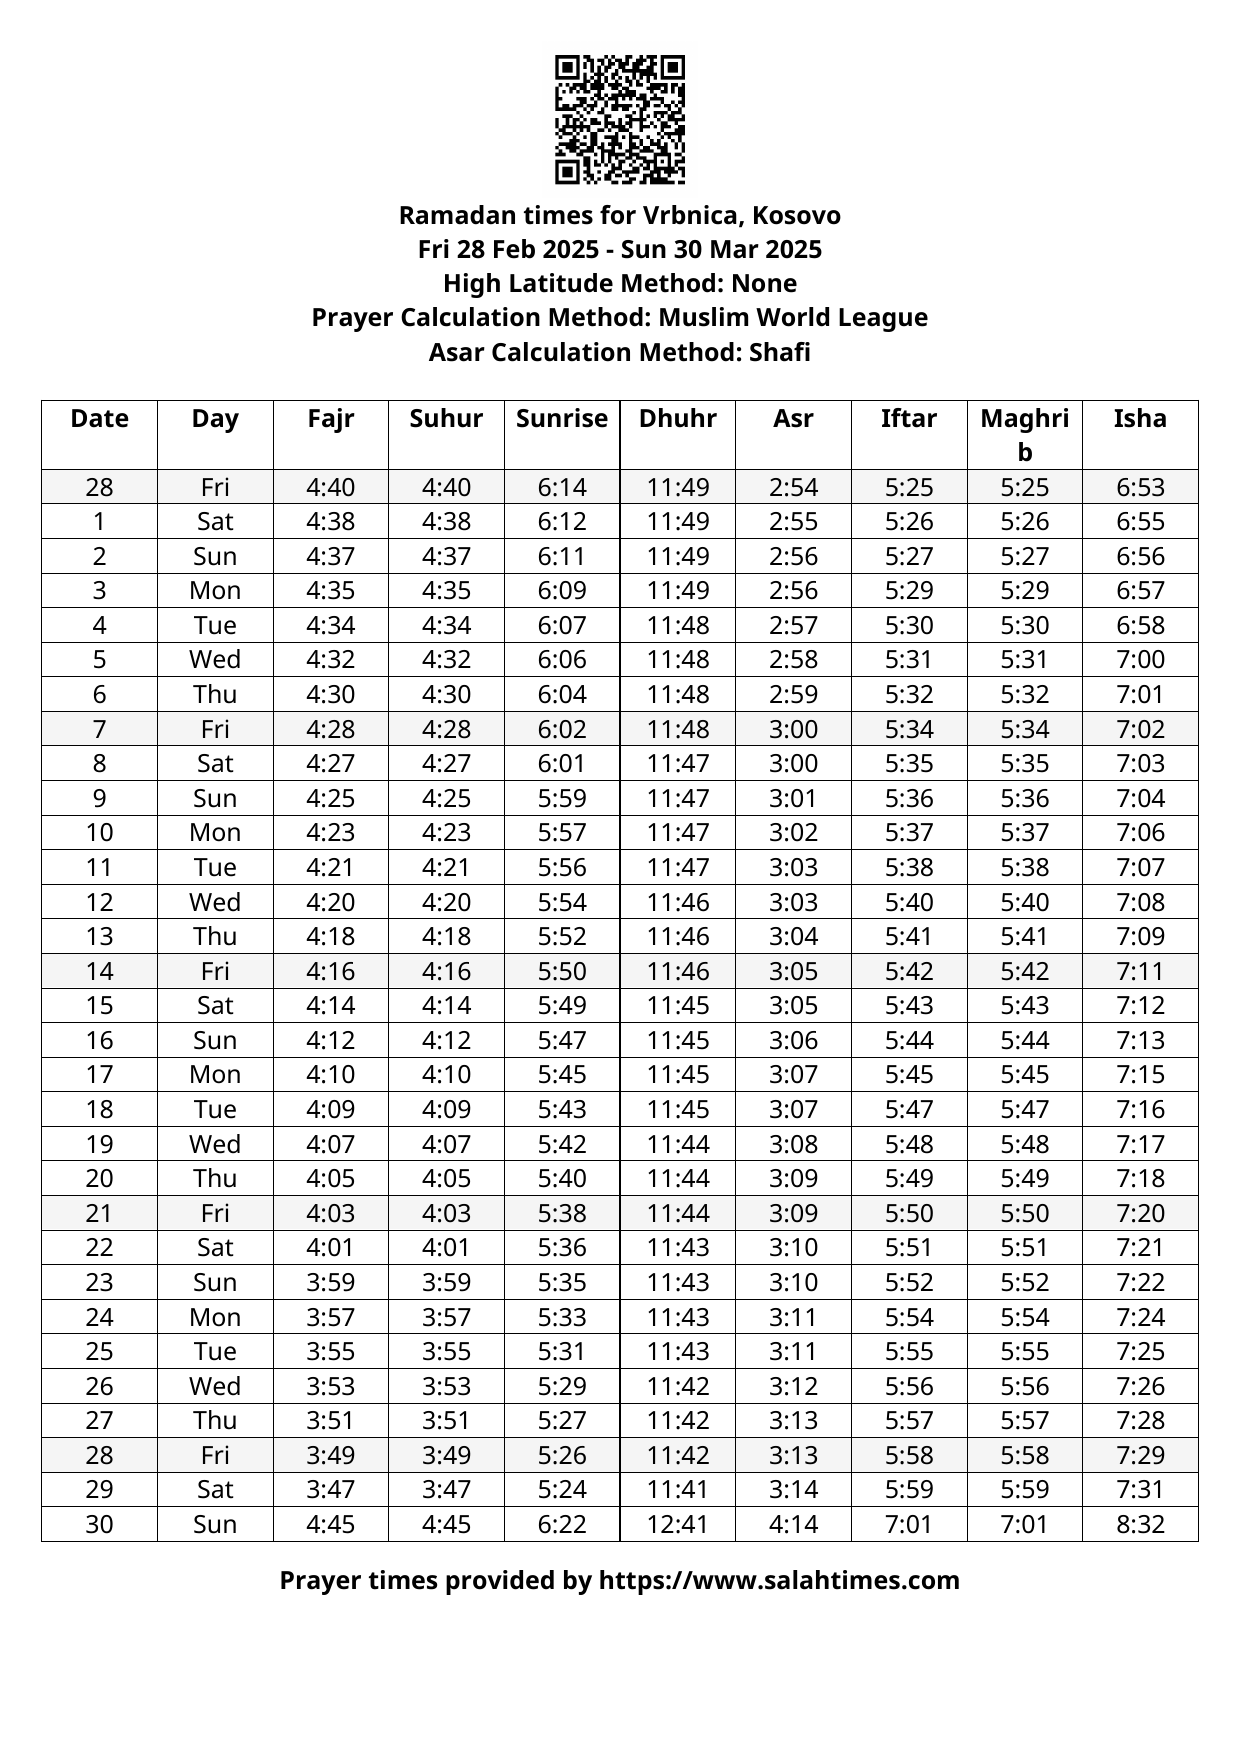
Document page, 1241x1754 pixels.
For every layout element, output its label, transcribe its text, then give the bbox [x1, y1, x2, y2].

table_cell 3:49 [274, 1438, 388, 1472]
table_cell 5:49 [968, 1161, 1082, 1195]
table_cell 6:57 [1083, 574, 1198, 607]
table_cell 10 [42, 816, 157, 849]
table_cell 4:38 [389, 504, 504, 538]
text High Latitude Method: None [42, 266, 1198, 300]
table_cell 5:26 [505, 1438, 619, 1472]
table_cell 28 [42, 1438, 157, 1472]
table_cell 4:32 [389, 643, 504, 676]
table_cell 5:31 [968, 643, 1082, 676]
table_cell 4:03 [274, 1196, 388, 1229]
table_cell 5:27 [505, 1404, 619, 1437]
table_cell 3:55 [274, 1334, 388, 1368]
table_header Day [158, 401, 273, 469]
table_cell 4:20 [274, 885, 388, 918]
table_cell 5:47 [852, 1092, 967, 1126]
table_cell 4:40 [389, 470, 504, 503]
table_cell 5:51 [968, 1231, 1082, 1264]
table_cell 4:40 [274, 470, 388, 503]
table_cell 15 [42, 989, 157, 1022]
table_cell 11:42 [621, 1438, 735, 1472]
table_cell 5:54 [505, 885, 619, 918]
table_cell 4:10 [389, 1058, 504, 1091]
table_cell 4:03 [389, 1196, 504, 1229]
table_cell 11:45 [621, 1023, 735, 1057]
table_cell 2:56 [736, 574, 851, 607]
table_cell 5:58 [852, 1438, 967, 1472]
table_cell 11:45 [621, 1058, 735, 1091]
table_cell 5:55 [968, 1334, 1082, 1368]
table_cell 11:47 [621, 781, 735, 814]
table_cell 5:34 [968, 712, 1082, 745]
table_cell 3:51 [389, 1404, 504, 1437]
table_cell 7:02 [1083, 712, 1198, 745]
table_cell 7:07 [1083, 850, 1198, 884]
table_cell Sat [158, 746, 273, 780]
table_cell 7:01 [1083, 677, 1198, 711]
table_cell 5:31 [505, 1334, 619, 1368]
table_cell 4:25 [389, 781, 504, 814]
table_cell 7:00 [1083, 643, 1198, 676]
table_header Date [42, 401, 157, 469]
table_cell 5:38 [505, 1196, 619, 1229]
table_cell 3:00 [736, 746, 851, 780]
text Prayer times provided by https://www.salahtimes.com [42, 1563, 1198, 1597]
table_cell 5:47 [968, 1092, 1082, 1126]
table_cell 3:08 [736, 1127, 851, 1160]
table_cell 4:14 [736, 1507, 851, 1541]
table_cell 11:46 [621, 885, 735, 918]
table_cell Sun [158, 1265, 273, 1299]
table_cell 1 [42, 504, 157, 538]
table_cell 23 [42, 1265, 157, 1299]
table_cell 11:43 [621, 1334, 735, 1368]
table_cell 11:46 [621, 954, 735, 987]
table_cell 4:18 [274, 919, 388, 953]
table_cell 4:21 [389, 850, 504, 884]
table_cell 4 [42, 608, 157, 642]
table_cell 5:42 [852, 954, 967, 987]
table_header Suhur [389, 401, 504, 469]
table_cell 4:38 [274, 504, 388, 538]
table_cell 5:42 [505, 1127, 619, 1160]
table_cell Mon [158, 1058, 273, 1091]
table_cell 3:10 [736, 1265, 851, 1299]
table_cell 11:47 [621, 850, 735, 884]
table_cell 7:13 [1083, 1023, 1198, 1057]
table_cell 7:09 [1083, 919, 1198, 953]
table_cell 8 [42, 746, 157, 780]
table_cell Thu [158, 919, 273, 953]
table_cell Sat [158, 1231, 273, 1264]
table_cell Sun [158, 1023, 273, 1057]
table_cell 3:57 [274, 1300, 388, 1333]
table_cell 5:29 [852, 574, 967, 607]
table_cell 4:37 [389, 539, 504, 572]
table_cell 4:34 [389, 608, 504, 642]
table_cell 6:53 [1083, 470, 1198, 503]
table_cell 11:44 [621, 1161, 735, 1195]
table_header Maghrib [968, 401, 1082, 469]
table_cell 5:54 [852, 1300, 967, 1333]
table_cell 4:37 [274, 539, 388, 572]
table_cell 7:16 [1083, 1092, 1198, 1126]
table_cell 4:35 [274, 574, 388, 607]
table_cell 3:13 [736, 1404, 851, 1437]
table_cell 4:14 [274, 989, 388, 1022]
table_cell 7:24 [1083, 1300, 1198, 1333]
table_cell 2:56 [736, 539, 851, 572]
table_cell 5:30 [968, 608, 1082, 642]
table_cell 7:22 [1083, 1265, 1198, 1299]
table_cell Fri [158, 1438, 273, 1472]
table_cell 5:59 [968, 1473, 1082, 1506]
table_cell 4:01 [274, 1231, 388, 1264]
table_cell 6:06 [505, 643, 619, 676]
table_cell Fri [158, 712, 273, 745]
table_cell 2:54 [736, 470, 851, 503]
table_cell Fri [158, 954, 273, 987]
text Asar Calculation Method: Shafi [42, 334, 1198, 368]
table_cell 5:35 [505, 1265, 619, 1299]
table_cell 4:23 [274, 816, 388, 849]
table_cell 5:50 [852, 1196, 967, 1229]
table_cell Thu [158, 677, 273, 711]
table_cell 3:47 [274, 1473, 388, 1506]
table_cell Wed [158, 1127, 273, 1160]
table_cell 4:09 [274, 1092, 388, 1126]
table_cell 11:49 [621, 539, 735, 572]
table_cell 3:04 [736, 919, 851, 953]
table_cell 5:41 [852, 919, 967, 953]
table_cell 4:10 [274, 1058, 388, 1091]
table_cell 11:43 [621, 1265, 735, 1299]
table_cell 4:05 [274, 1161, 388, 1195]
table_cell 5:25 [968, 470, 1082, 503]
table_cell 11:48 [621, 608, 735, 642]
table_cell Thu [158, 1404, 273, 1437]
table_cell 5:37 [852, 816, 967, 849]
table_cell 3:51 [274, 1404, 388, 1437]
table_cell Mon [158, 816, 273, 849]
table_cell 5:48 [852, 1127, 967, 1160]
table_cell 5:57 [968, 1404, 1082, 1437]
table_cell 4:25 [274, 781, 388, 814]
table_cell 5:37 [968, 816, 1082, 849]
table_cell 6:14 [505, 470, 619, 503]
table_cell 11 [42, 850, 157, 884]
table_cell 9 [42, 781, 157, 814]
table_cell 5:50 [968, 1196, 1082, 1229]
table_cell 3:59 [389, 1265, 504, 1299]
table_cell 3:13 [736, 1438, 851, 1472]
table_cell 11:43 [621, 1300, 735, 1333]
table_cell 5:34 [852, 712, 967, 745]
table_cell Wed [158, 643, 273, 676]
text Ramadan times for Vrbnica, Kosovo [42, 198, 1198, 232]
table_cell 6:02 [505, 712, 619, 745]
table_cell 5:52 [505, 919, 619, 953]
table_cell 5:27 [968, 539, 1082, 572]
table_cell 2:55 [736, 504, 851, 538]
table_cell 3:11 [736, 1300, 851, 1333]
table_cell 4:07 [389, 1127, 504, 1160]
table_cell 4:16 [389, 954, 504, 987]
table_cell 3:12 [736, 1369, 851, 1402]
table_cell 11:49 [621, 574, 735, 607]
table_cell 5:58 [968, 1438, 1082, 1472]
table_cell Fri [158, 470, 273, 503]
table_cell 5:32 [852, 677, 967, 711]
table_cell 3:03 [736, 885, 851, 918]
table_cell 4:28 [389, 712, 504, 745]
table_cell 7:26 [1083, 1369, 1198, 1402]
table_cell 5:24 [505, 1473, 619, 1506]
table_cell 8:32 [1083, 1507, 1198, 1541]
table_cell 5:45 [968, 1058, 1082, 1091]
table_cell 5:56 [505, 850, 619, 884]
table_cell Sat [158, 989, 273, 1022]
table_cell 5:43 [852, 989, 967, 1022]
table_cell 4:45 [274, 1507, 388, 1541]
table_cell 3:59 [274, 1265, 388, 1299]
table_cell 5 [42, 643, 157, 676]
table_cell 5:49 [852, 1161, 967, 1195]
table_cell 5:26 [852, 504, 967, 538]
table_cell 5:52 [968, 1265, 1082, 1299]
table_cell 6:09 [505, 574, 619, 607]
table_cell 4:30 [389, 677, 504, 711]
table_cell Tue [158, 608, 273, 642]
table_cell 3:09 [736, 1196, 851, 1229]
table_cell 11:46 [621, 919, 735, 953]
table_cell 5:57 [852, 1404, 967, 1437]
table_cell 4:23 [389, 816, 504, 849]
table_cell 5:36 [852, 781, 967, 814]
table_header Isha [1083, 401, 1198, 469]
table_cell 7:18 [1083, 1161, 1198, 1195]
table_cell 3:55 [389, 1334, 504, 1368]
table_cell 3:01 [736, 781, 851, 814]
table_cell 5:48 [968, 1127, 1082, 1160]
table_cell 7 [42, 712, 157, 745]
table_cell 7:01 [968, 1507, 1082, 1541]
table_cell 5:25 [852, 470, 967, 503]
table_cell 7:08 [1083, 885, 1198, 918]
table_cell 5:56 [968, 1369, 1082, 1402]
table_cell 3:53 [389, 1369, 504, 1402]
table_cell 5:45 [852, 1058, 967, 1091]
table_cell 2:59 [736, 677, 851, 711]
table_cell Mon [158, 574, 273, 607]
table_cell 3:03 [736, 850, 851, 884]
table_cell 20 [42, 1161, 157, 1195]
table_cell 4:35 [389, 574, 504, 607]
table_cell 5:55 [852, 1334, 967, 1368]
table_cell 5:29 [968, 574, 1082, 607]
text Prayer Calculation Method: Muslim World League [42, 300, 1198, 334]
table_cell 4:05 [389, 1161, 504, 1195]
table_cell 5:30 [852, 608, 967, 642]
table_cell 5:44 [852, 1023, 967, 1057]
table_cell 4:09 [389, 1092, 504, 1126]
table_cell 3:14 [736, 1473, 851, 1506]
table_cell 7:20 [1083, 1196, 1198, 1229]
table_cell 6:56 [1083, 539, 1198, 572]
table_cell 5:50 [505, 954, 619, 987]
table_cell 7:21 [1083, 1231, 1198, 1264]
table_cell 13 [42, 919, 157, 953]
table_cell 5:35 [852, 746, 967, 780]
table_cell 5:33 [505, 1300, 619, 1333]
table_cell 11:45 [621, 989, 735, 1022]
table_cell 11:41 [621, 1473, 735, 1506]
table_cell 4:07 [274, 1127, 388, 1160]
table_cell Wed [158, 885, 273, 918]
table_cell 4:01 [389, 1231, 504, 1264]
table_cell 5:27 [852, 539, 967, 572]
table_cell 3:57 [389, 1300, 504, 1333]
table_cell 5:31 [852, 643, 967, 676]
table_cell 5:52 [852, 1265, 967, 1299]
table_cell 5:43 [968, 989, 1082, 1022]
table_cell 4:30 [274, 677, 388, 711]
table_cell 3:53 [274, 1369, 388, 1402]
table_cell 5:59 [505, 781, 619, 814]
table_cell Tue [158, 850, 273, 884]
table_cell 7:31 [1083, 1473, 1198, 1506]
table_cell 4:18 [389, 919, 504, 953]
table_header Asr [736, 401, 851, 469]
table_cell 5:41 [968, 919, 1082, 953]
table_cell Mon [158, 1300, 273, 1333]
table_cell 28 [42, 470, 157, 503]
table_cell 21 [42, 1196, 157, 1229]
table_cell 11:43 [621, 1231, 735, 1264]
table_cell 5:47 [505, 1023, 619, 1057]
table_cell 6 [42, 677, 157, 711]
table_cell 11:42 [621, 1404, 735, 1437]
table_cell Tue [158, 1334, 273, 1368]
table_cell Fri [158, 1196, 273, 1229]
table_cell 2 [42, 539, 157, 572]
table_cell 25 [42, 1334, 157, 1368]
table_cell 3:07 [736, 1058, 851, 1091]
table_cell 4:32 [274, 643, 388, 676]
table_cell Sun [158, 539, 273, 572]
table_cell 5:40 [852, 885, 967, 918]
table_cell 5:38 [852, 850, 967, 884]
table_cell 12 [42, 885, 157, 918]
table_cell 5:36 [968, 781, 1082, 814]
table_cell 11:44 [621, 1127, 735, 1160]
table_cell 5:32 [968, 677, 1082, 711]
table_header Iftar [852, 401, 967, 469]
table_header Fajr [274, 401, 388, 469]
table_cell Thu [158, 1161, 273, 1195]
table_cell 19 [42, 1127, 157, 1160]
table_cell 4:27 [274, 746, 388, 780]
table_cell 24 [42, 1300, 157, 1333]
table_cell 11:49 [621, 470, 735, 503]
table_cell 5:40 [968, 885, 1082, 918]
table_cell 6:01 [505, 746, 619, 780]
table_cell 2:58 [736, 643, 851, 676]
table_cell 16 [42, 1023, 157, 1057]
table_cell 2:57 [736, 608, 851, 642]
table_cell 3:07 [736, 1092, 851, 1126]
table_cell 6:07 [505, 608, 619, 642]
table_cell 5:44 [968, 1023, 1082, 1057]
table_cell 3:05 [736, 989, 851, 1022]
table_cell 7:29 [1083, 1438, 1198, 1472]
table_cell 5:36 [505, 1231, 619, 1264]
table_cell 11:44 [621, 1196, 735, 1229]
table_cell Wed [158, 1369, 273, 1402]
table_cell 5:56 [852, 1369, 967, 1402]
table_cell 6:12 [505, 504, 619, 538]
table_cell 4:21 [274, 850, 388, 884]
table_cell 30 [42, 1507, 157, 1541]
table_cell 5:42 [968, 954, 1082, 987]
table_cell 6:22 [505, 1507, 619, 1541]
table_cell 11:48 [621, 677, 735, 711]
table_cell 6:55 [1083, 504, 1198, 538]
table_cell 3 [42, 574, 157, 607]
table_cell Sun [158, 781, 273, 814]
table_cell 11:42 [621, 1369, 735, 1402]
table_cell 4:12 [274, 1023, 388, 1057]
table_cell 12:41 [621, 1507, 735, 1541]
table_header Sunrise [505, 401, 619, 469]
table_cell 5:51 [852, 1231, 967, 1264]
picture [542, 41, 699, 198]
table_cell 5:57 [505, 816, 619, 849]
table_cell 7:28 [1083, 1404, 1198, 1437]
table_cell 5:38 [968, 850, 1082, 884]
table_cell 14 [42, 954, 157, 987]
table_cell 4:14 [389, 989, 504, 1022]
table_cell 7:01 [852, 1507, 967, 1541]
table_cell 5:54 [968, 1300, 1082, 1333]
table_cell 22 [42, 1231, 157, 1264]
table_cell 4:16 [274, 954, 388, 987]
table_cell 11:45 [621, 1092, 735, 1126]
table_cell 7:12 [1083, 989, 1198, 1022]
table_cell 6:11 [505, 539, 619, 572]
table_cell Tue [158, 1092, 273, 1126]
table_cell 3:00 [736, 712, 851, 745]
table_cell 11:48 [621, 643, 735, 676]
table_cell 26 [42, 1369, 157, 1402]
table_cell 5:29 [505, 1369, 619, 1402]
text Fri 28 Feb 2025 - Sun 30 Mar 2025 [42, 232, 1198, 266]
table_cell 3:06 [736, 1023, 851, 1057]
table_cell 17 [42, 1058, 157, 1091]
table_cell 4:12 [389, 1023, 504, 1057]
table_cell 11:49 [621, 504, 735, 538]
table_cell Sat [158, 504, 273, 538]
table_cell 6:04 [505, 677, 619, 711]
table_cell 7:15 [1083, 1058, 1198, 1091]
table_cell 7:03 [1083, 746, 1198, 780]
table_cell 7:25 [1083, 1334, 1198, 1368]
table_cell 5:45 [505, 1058, 619, 1091]
table_cell Sun [158, 1507, 273, 1541]
table_cell 4:28 [274, 712, 388, 745]
table_cell 5:59 [852, 1473, 967, 1506]
table_cell 3:10 [736, 1231, 851, 1264]
table_cell 3:47 [389, 1473, 504, 1506]
table_cell 18 [42, 1092, 157, 1126]
table_cell 5:26 [968, 504, 1082, 538]
table_cell 6:58 [1083, 608, 1198, 642]
table_cell 11:47 [621, 816, 735, 849]
table_cell 27 [42, 1404, 157, 1437]
table_cell 29 [42, 1473, 157, 1506]
table_cell 5:43 [505, 1092, 619, 1126]
table_cell 7:04 [1083, 781, 1198, 814]
table_cell 4:34 [274, 608, 388, 642]
table_cell 5:40 [505, 1161, 619, 1195]
table_cell Sat [158, 1473, 273, 1506]
table_cell 3:05 [736, 954, 851, 987]
table_cell 7:17 [1083, 1127, 1198, 1160]
table_cell 4:27 [389, 746, 504, 780]
table_cell 3:09 [736, 1161, 851, 1195]
table_cell 7:06 [1083, 816, 1198, 849]
table_cell 5:49 [505, 989, 619, 1022]
table_cell 5:35 [968, 746, 1082, 780]
table_cell 3:11 [736, 1334, 851, 1368]
table_cell 11:47 [621, 746, 735, 780]
table_cell 4:45 [389, 1507, 504, 1541]
table_cell 3:49 [389, 1438, 504, 1472]
table_cell 7:11 [1083, 954, 1198, 987]
table_cell 3:02 [736, 816, 851, 849]
table_cell 4:20 [389, 885, 504, 918]
table_header Dhuhr [621, 401, 735, 469]
table_cell 11:48 [621, 712, 735, 745]
